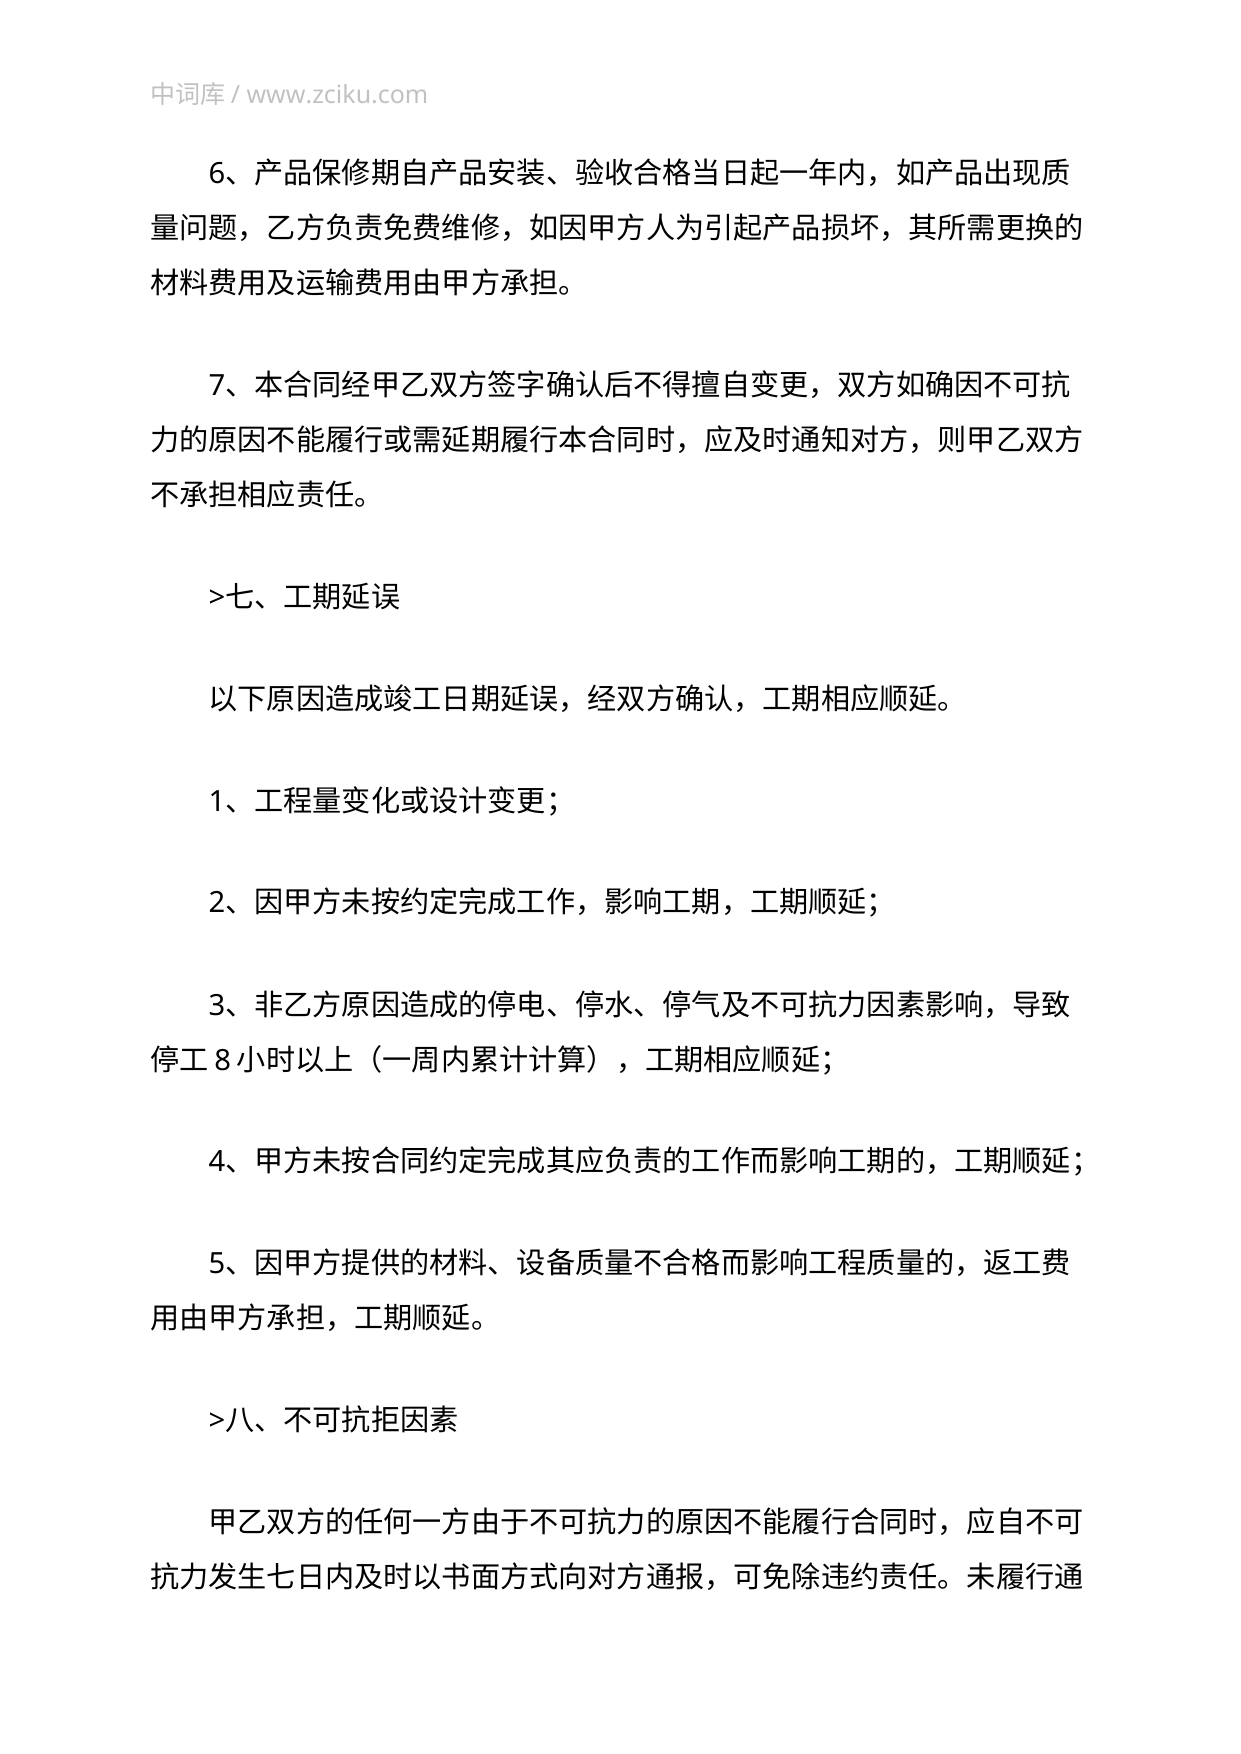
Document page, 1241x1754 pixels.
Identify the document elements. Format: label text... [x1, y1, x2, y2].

text >八、不可抗拒因素 [150, 1397, 1090, 1439]
text 以下原因造成竣工日期延误，经双方确认，工期相应顺延。 [150, 675, 1090, 718]
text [150, 1499, 1090, 1596]
text 1、工程量变化或设计变更； [150, 777, 1090, 819]
text 7、本合同经甲乙双方签字确认后不得擅自变更，双方如确因不可抗力的原因不能履行或需延期履行本合同时，应及时通知对方，则甲乙双方不承担相应责任。 [150, 362, 1090, 514]
text 6、产品保修期自产品安装、验收合格当日起一年内，如产品出现质量问题，乙方负责免费维修，如因甲方人为引起产品损坏，其所需更换的材料费用及运输费用由甲方承担。 [150, 150, 1090, 302]
text 3、非乙方原因造成的停电、停水、停气及不可抗力因素影响，导致停工8小时以上（一周内累计计算），工期相应顺延； [150, 981, 1090, 1078]
text 2、因甲方未按约定完成工作，影响工期，工期顺延； [150, 879, 1090, 921]
text >七、工期延误 [150, 573, 1090, 616]
text 5、因甲方提供的材料、设备质量不合格而影响工程质量的，返工费用由甲方承担，工期顺延。 [150, 1240, 1090, 1337]
text 4、甲方未按合同约定完成其应负责的工作而影响工期的，工期顺延； [150, 1138, 1090, 1180]
